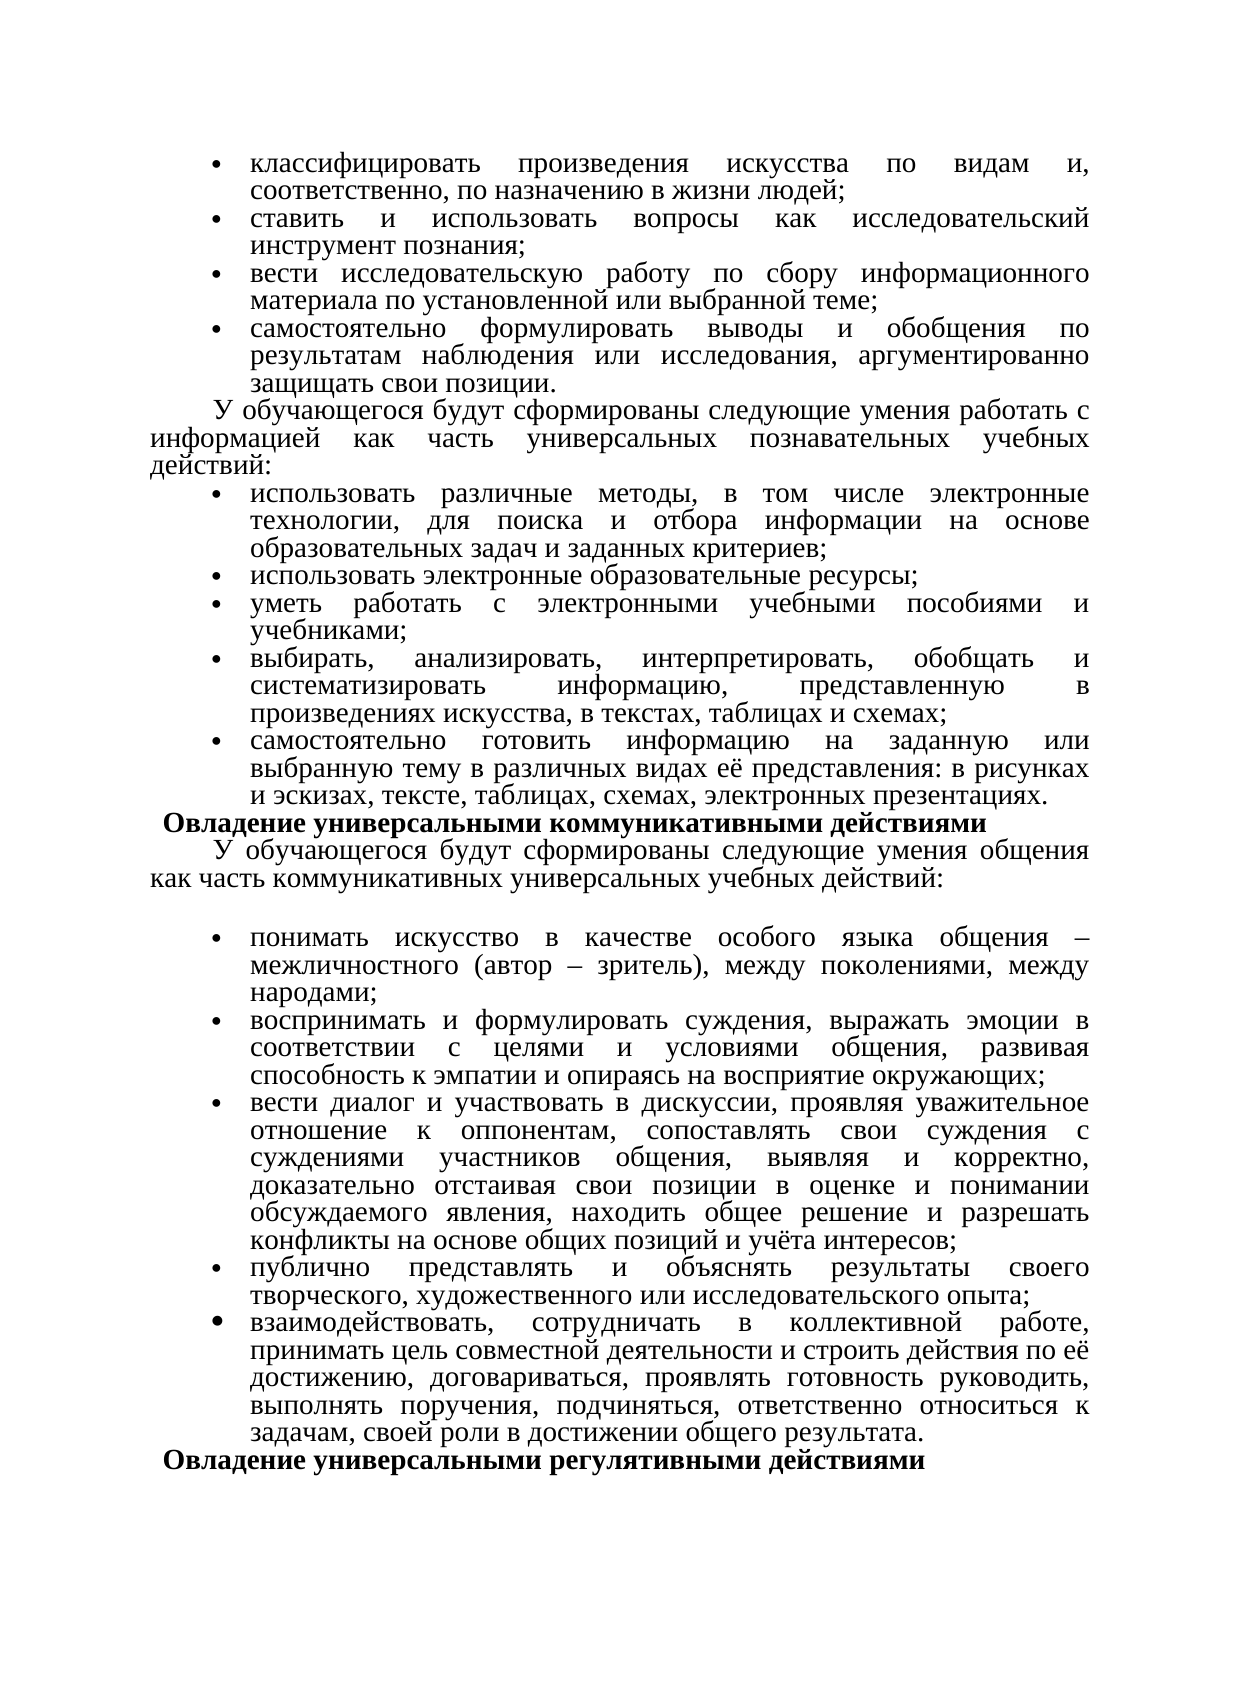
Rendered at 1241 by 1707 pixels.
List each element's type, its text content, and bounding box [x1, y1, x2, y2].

text У обучающегося будут сформированы следующие умения работать с информацией как часть универсальных познавательных учебных действий: [150, 397, 1090, 480]
list выбирать, анализировать, интерпретировать, обобщать и систематизировать информацию, представленную в произведениях искусства, в текстах, таблицах и схемах; [212, 645, 1090, 727]
list ставить и использовать вопросы как исследовательский инструмент познания; [212, 205, 1090, 260]
list уметь работать с электронными учебными пособиями и учебниками; [212, 590, 1090, 645]
list использовать различные методы, в том числе электронные технологии, для поиска и отбора информации на основе образовательных задач и заданных критериев; [212, 480, 1090, 562]
list взаимодействовать, сотрудничать в коллективной работе, принимать цель совместной деятельности и строить действия по её достижению, договариваться, проявлять готовность руководить, выполнять поручения, подчиняться, ответственно относиться к задачам, своей роли в достижении общего результата. [212, 1310, 1090, 1447]
list классифицировать произведения искусства по видам и, соответственно, по назначению в жизни людей; [212, 150, 1090, 205]
list воспринимать и формулировать суждения, выражать эмоции в соответствии с целями и условиями общения, развивая способность к эмпатии и опираясь на восприятие окружающих; [212, 1007, 1090, 1090]
list использовать электронные образовательные ресурсы; [212, 562, 1090, 590]
list вести исследовательскую работу по сбору информационного материала по установленной или выбранной теме; [212, 260, 1090, 315]
list публично представлять и объяснять результаты своего творческого, художественного или исследовательского опыта; [212, 1255, 1090, 1310]
list понимать искусство в качестве особого языка общения – межличностного (автор – зритель), между поколениями, между народами; [212, 925, 1090, 1007]
list самостоятельно формулировать выводы и обобщения по результатам наблюдения или исследования, аргументированно защищать свои позиции. [212, 315, 1090, 397]
list вести диалог и участвовать в дискуссии, проявляя уважительное отношение к оппонентам, сопоставлять свои суждения с суждениями участников общения, выявляя и корректно, доказательно отстаивая свои позиции в оценке и понимании обсуждаемого явления, находить общее решение и разрешать конфликты на основе общих позиций и учёта интересов; [212, 1090, 1090, 1255]
list самостоятельно готовить информацию на заданную или выбранную тему в различных видах её представления: в рисунках и эскизах, тексте, таблицах, схемах, электронных презентациях. [212, 727, 1090, 810]
text Овладение универсальными коммуникативными действиями [162, 810, 1090, 837]
text У обучающегося будут сформированы следующие умения общения как часть коммуникативных универсальных учебных действий: [150, 837, 1090, 892]
text Овладение универсальными регулятивными действиями [162, 1447, 1090, 1475]
